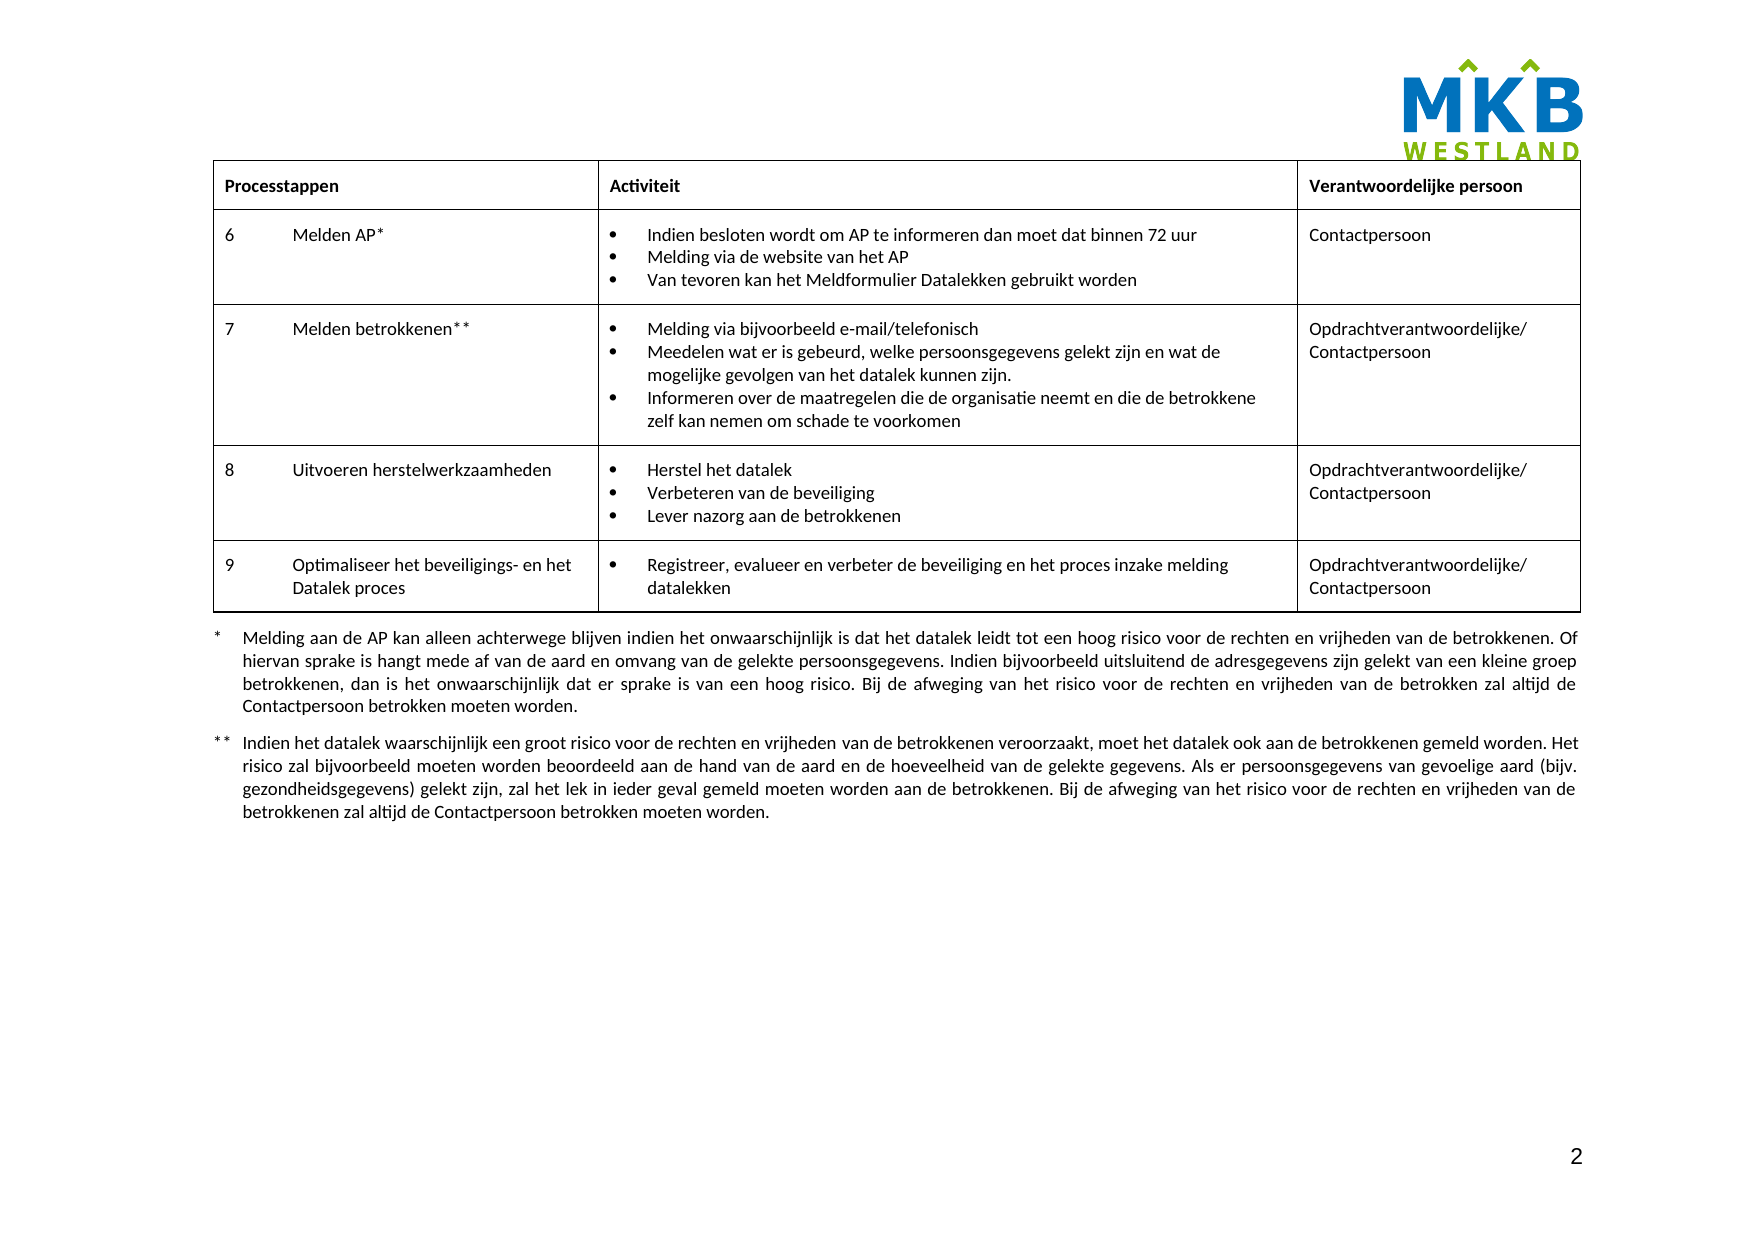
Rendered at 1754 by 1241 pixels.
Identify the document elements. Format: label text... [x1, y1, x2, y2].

table_cell Melden betrokkenen** [281, 305, 598, 445]
table_cell Optimaliseer het beveiligings- en het Datalek proces [281, 541, 598, 611]
table_cell Uitvoeren herstelwerkzaamheden [281, 446, 598, 539]
table_cell Opdrachtverantwoordelijke/ Contactpersoon [1298, 446, 1580, 539]
table_cell 8 [214, 446, 281, 539]
picture [1403, 59, 1583, 161]
table_cell Indien besloten wordt om AP te informeren dan moet dat binnen 72 uur Melding via de website van het AP Van tevoren kan het Meldformulier Datalekken gebruikt worden [599, 210, 1297, 304]
table_cell Herstel het datalek Verbeteren van de beveiliging Lever nazorg aan de betrokkenen [599, 446, 1297, 539]
table_cell Contactpersoon [1298, 210, 1580, 304]
text * Melding aan de AP kan alleen achterwege blijven indien het onwaarschijnlijk is dat het datalek leidt tot een hoog risico voor de rechten en vrijheden van de betrokkenen. Of hiervan sprake is hangt mede af van de aard en omvang van de gelekte persoonsgegevens. Indien bijvoorbeeld uitsluitend de adresgegevens zijn gelekt van een kleine groep betrokkenen, dan is het onwaarschijnlijk dat er sprake is van een hoog risico. Bij de afweging van het risico voor de rechten en vrijheden van de betrokken zal altijd de Contactpersoon betrokken moeten worden. [213, 626, 1580, 718]
table_cell Melding via bijvoorbeeld e-mail/telefonisch Meedelen wat er is gebeurd, welke persoonsgegevens gelekt zijn en wat de mogelijke gevolgen van het datalek kunnen zijn. Informeren over de maatregelen die de organisatie neemt en die de betrokkene zelf kan nemen om schade te voorkomen [599, 305, 1297, 445]
table_cell Opdrachtverantwoordelijke/ Contactpersoon [1298, 305, 1580, 445]
table_cell Registreer, evalueer en verbeter de beveiliging en het proces inzake melding datalekken [599, 541, 1297, 611]
table_header Activiteit [599, 161, 1297, 209]
text ** Indien het datalek waarschijnlijk een groot risico voor de rechten en vrijheden van de betrokkenen veroorzaakt, moet het datalek ook aan de betrokkenen gemeld worden. Het risico zal bijvoorbeeld moeten worden beoordeeld aan de hand van de aard en de hoeveelheid van de gelekte gegevens. Als er persoonsgegevens van gevoelige aard (bijv. gezondheidsgegevens) gelekt zijn, zal het lek in ieder geval gemeld moeten worden aan de betrokkenen. Bij de afweging van het risico voor de rechten en vrijheden van de betrokkenen zal altijd de Contactpersoon betrokken moeten worden. [213, 731, 1580, 823]
table_header Processtappen [214, 161, 598, 209]
table_cell Opdrachtverantwoordelijke/ Contactpersoon [1298, 541, 1580, 611]
table_cell 6 [214, 210, 281, 304]
table_cell Melden AP* [281, 210, 598, 304]
table_header Verantwoordelijke persoon [1298, 161, 1580, 209]
table_cell 7 [214, 305, 281, 445]
table_cell 9 [214, 541, 281, 611]
